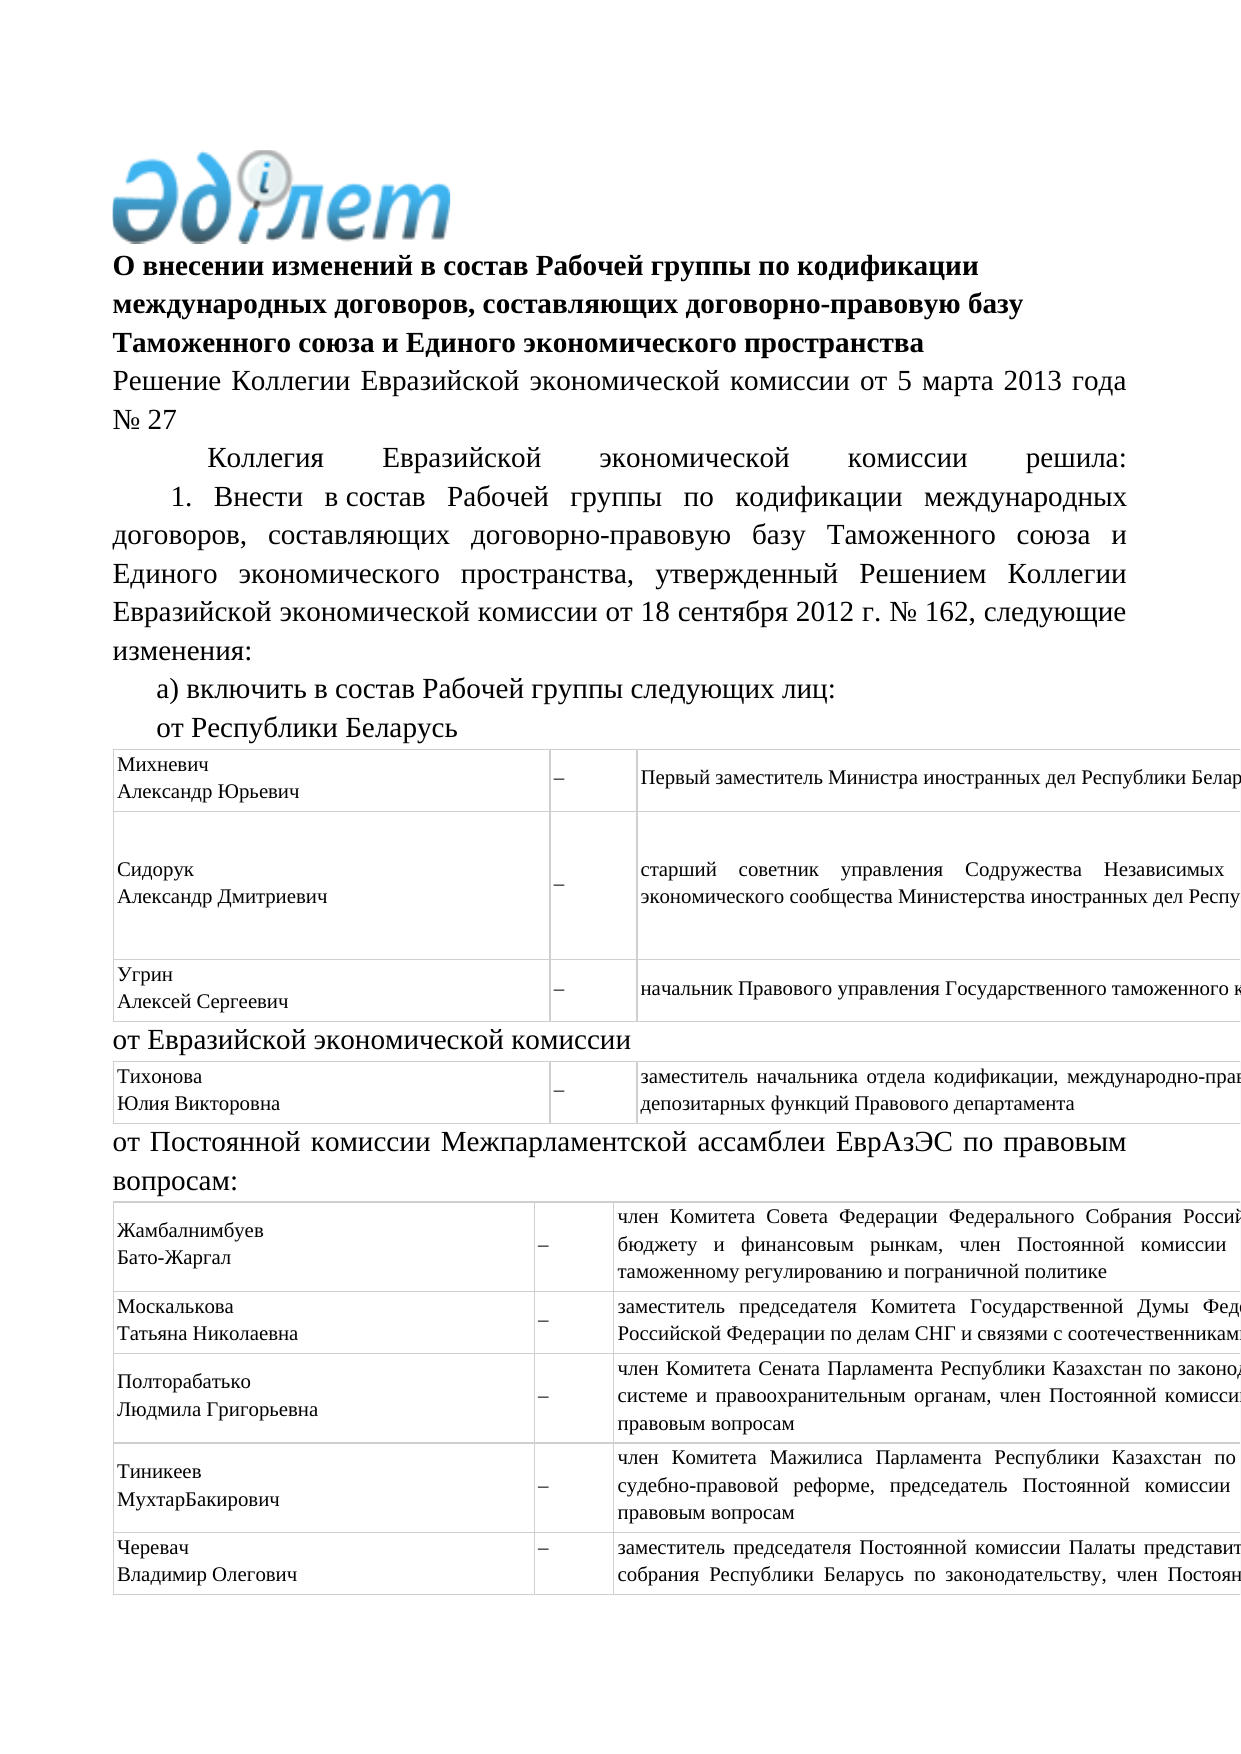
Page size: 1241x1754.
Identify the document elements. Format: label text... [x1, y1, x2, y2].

text от Постоянной комиссии Межпарламентской ассамблеи ЕврАзЭС по правовым вопросам: [112, 1124, 1128, 1196]
table_cell – [551, 812, 636, 959]
table_header – [551, 1062, 636, 1123]
table_cell – [535, 1444, 613, 1532]
table_cell Тиникеев МухтарБакирович [114, 1444, 534, 1532]
table_header – [551, 750, 636, 811]
table_cell член Комитета Сената Парламента Республики Казахстан по законодательству, судебной системе и правоохранительным органам, член Постоянной комиссии МПА ЕврАзЭС по правовым вопросам [614, 1354, 1240, 1442]
table_header Первый заместитель Министра иностранных дел Республики Беларусь [638, 750, 1240, 811]
table_header – [535, 1203, 613, 1291]
text Коллегия Евразийской экономической комиссии решила: 1. Внести в состав Рабочей группы по кодификации международных договоров, составляющих договорно-правовую базу Таможенного союза и Единого экономического пространства, утвержденный Решением Коллегии Евразийской экономической комиссии от 18 сентября 2012 г. № 162, следующие изменения: а) включить в состав Рабочей группы следующих лиц: [112, 440, 1128, 705]
text от Республики Беларусь [112, 710, 1128, 744]
table_cell – [535, 1533, 613, 1594]
table_cell заместитель председателя Комитета Государственной Думы Федерального Собрания Российской Федерации по делам СНГ и связями с соотечественниками [614, 1292, 1240, 1353]
table_cell Москалькова Татьяна Николаевна [114, 1292, 534, 1353]
text О внесении изменений в состав Рабочей группы по кодификации международных договоров, составляющих договорно-правовую базу Таможенного союза и Единого экономического пространства [112, 248, 1128, 358]
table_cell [614, 1533, 1240, 1594]
table_cell – [535, 1292, 613, 1353]
table_cell – [535, 1354, 613, 1442]
table_header заместитель начальника отдела кодификации, международно-правовой работы и осуществления депозитарных функций Правового департамента [638, 1062, 1240, 1123]
table_header Михневич Александр Юрьевич [114, 750, 549, 811]
table_header член Комитета Совета Федерации Федерального Собрания Российской Федерации по бюджету и финансовым рынкам, член Постоянной комиссии МПА ЕврАзЭС по таможенному регулированию и пограничной политике [614, 1203, 1240, 1291]
picture [112, 150, 451, 244]
table_cell начальник Правового управления Государственного таможенного комитета Республики Беларусь [638, 960, 1240, 1021]
text Решение Коллегии Евразийской экономической комиссии от 5 марта 2013 года № 27 [112, 363, 1128, 435]
text от Евразийской экономической комиссии [112, 1022, 1128, 1056]
table_cell член Комитета Мажилиса Парламента Республики Казахстан по законодательству и судебно-правовой реформе, председатель Постоянной комиссии МПА ЕврАзЭС по правовым вопросам [614, 1444, 1240, 1532]
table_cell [114, 1533, 534, 1594]
table_header Тихонова Юлия Викторовна [114, 1062, 549, 1123]
table_cell Сидорук Александр Дмитриевич [114, 812, 549, 959]
table_cell Полторабатько Людмила Григорьевна [114, 1354, 534, 1442]
table_cell Угрин Алексей Сергеевич [114, 960, 549, 1021]
table_cell – [551, 960, 636, 1021]
table_cell старший советник управления Содружества Независимых Государств и Евразийского экономического сообщества Министерства иностранных дел Республики Беларусь [638, 812, 1240, 959]
table_header Жамбалнимбуев Бато-Жаргал [114, 1203, 534, 1291]
